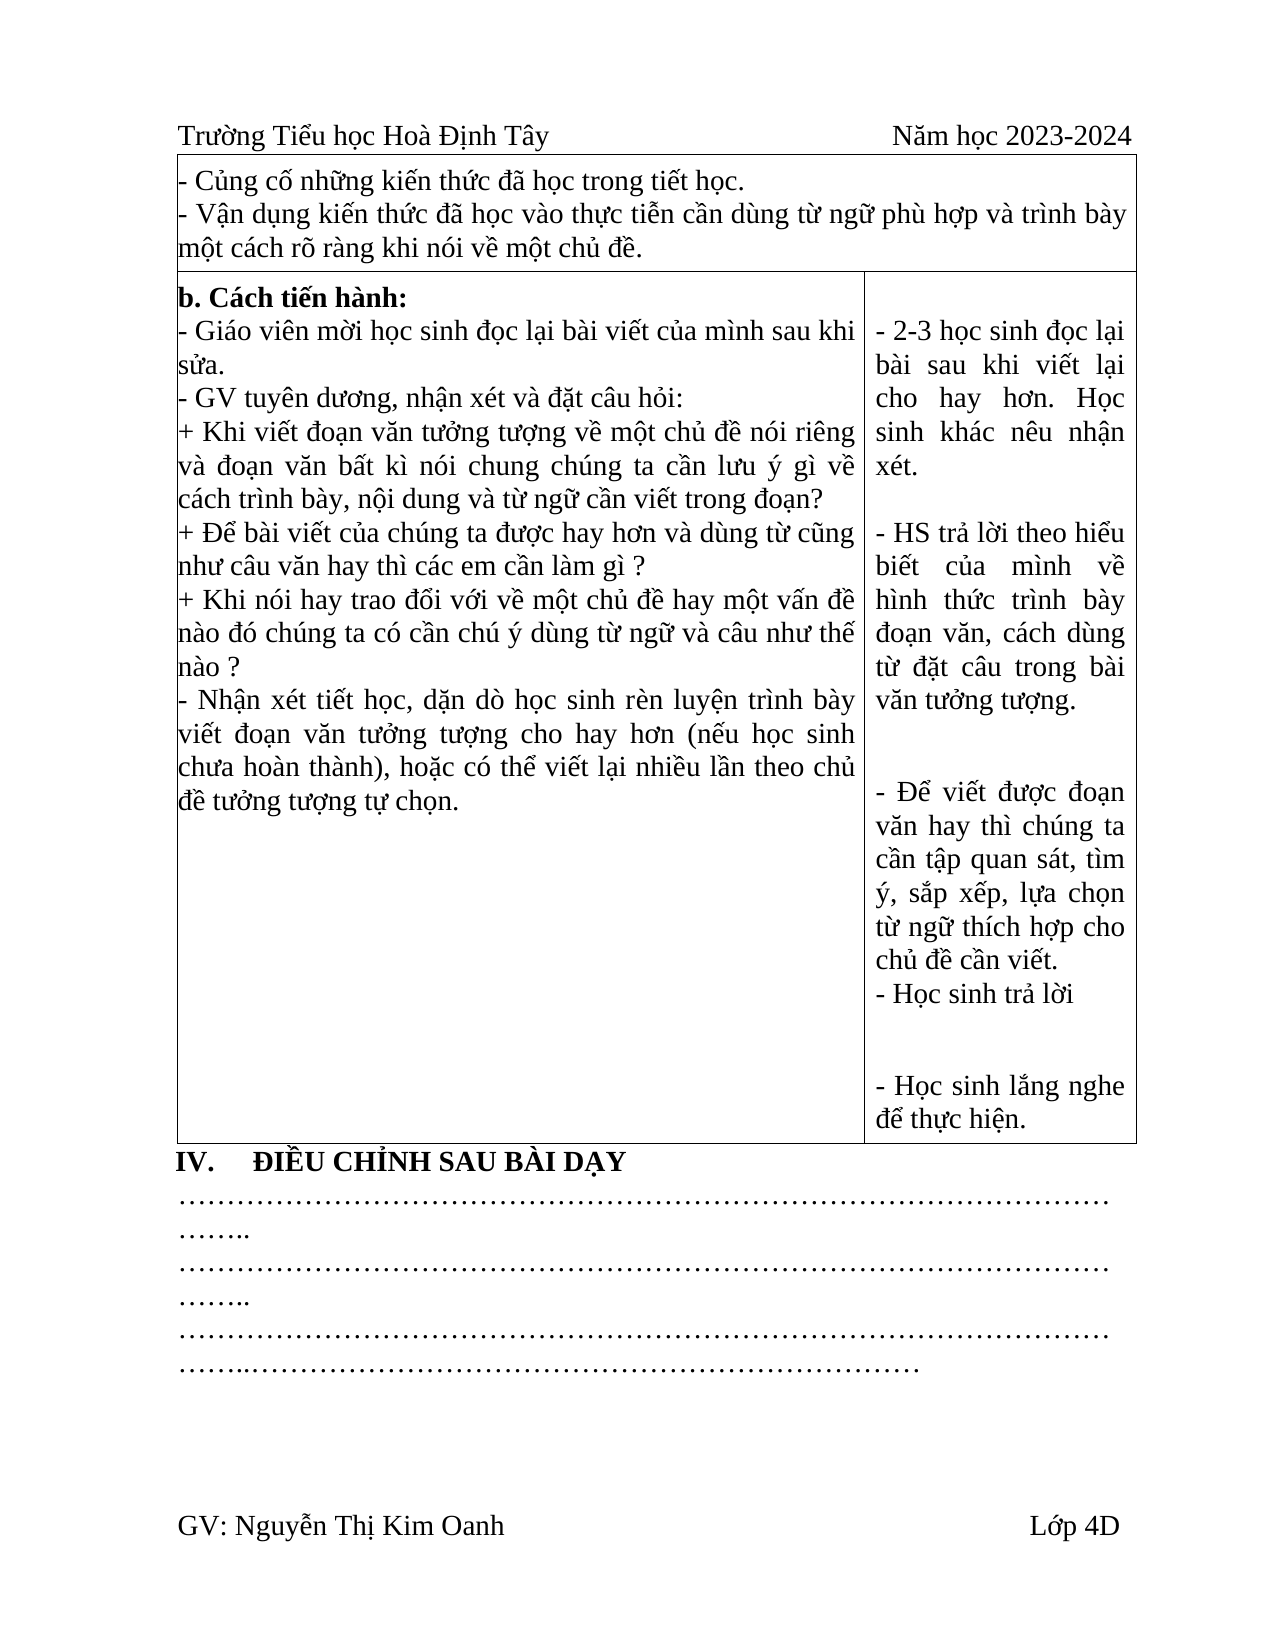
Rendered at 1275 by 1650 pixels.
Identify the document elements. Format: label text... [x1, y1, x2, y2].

list ĐIỀU CHỈNH SAU BÀI DẠY [215, 1144, 1137, 1177]
text …………………………………………………………………………………………..…………………………………………………………………………………………..…………………………………………………………………………………………..…………………………………………………………… [177, 1177, 1137, 1379]
table_cell b. Cách tiến hành: - Giáo viên mời học sinh đọc lại bài viết của mình sau khi sửa. - GV tuyên dương, nhận xét và đặt câu hỏi: + Khi viết đoạn văn tưởng tượng về một chủ đề nói riêng và đoạn văn bất kì nói chung chúng ta cần lưu ý gì về cách trình bày, nội dung và từ ngữ cần viết trong đoạn? + Để bài viết của chúng ta được hay hơn và dùng từ cũng như câu văn hay thì các em cần làm gì ? + Khi nói hay trao đổi với về một chủ đề hay một vấn đề nào đó chúng ta có cần chú ý dùng từ ngữ và câu như thế nào ? - Nhận xét tiết học, dặn dò học sinh rèn luyện trình bày viết đoạn văn tưởng tượng cho hay hơn (nếu học sinh chưa hoàn thành), hoặc có thể viết lại nhiều lần theo chủ đề tưởng tượng tự chọn. [178, 272, 864, 1143]
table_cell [178, 155, 1136, 271]
table_cell - 2-3 học sinh đọc lại bài sau khi viết lại cho hay hơn. Học sinh khác nêu nhận xét. - HS trả lời theo hiểu biết của mình về hình thức trình bày đoạn văn, cách dùng từ đặt câu trong bài văn tưởng tượng. - Để viết được đoạn văn hay thì chúng ta cần tập quan sát, tìm ý, sắp xếp, lựa chọn từ ngữ thích hợp cho chủ đề cần viết. - Học sinh trả lời - Học sinh lắng nghe để thực hiện. [865, 272, 1136, 1143]
